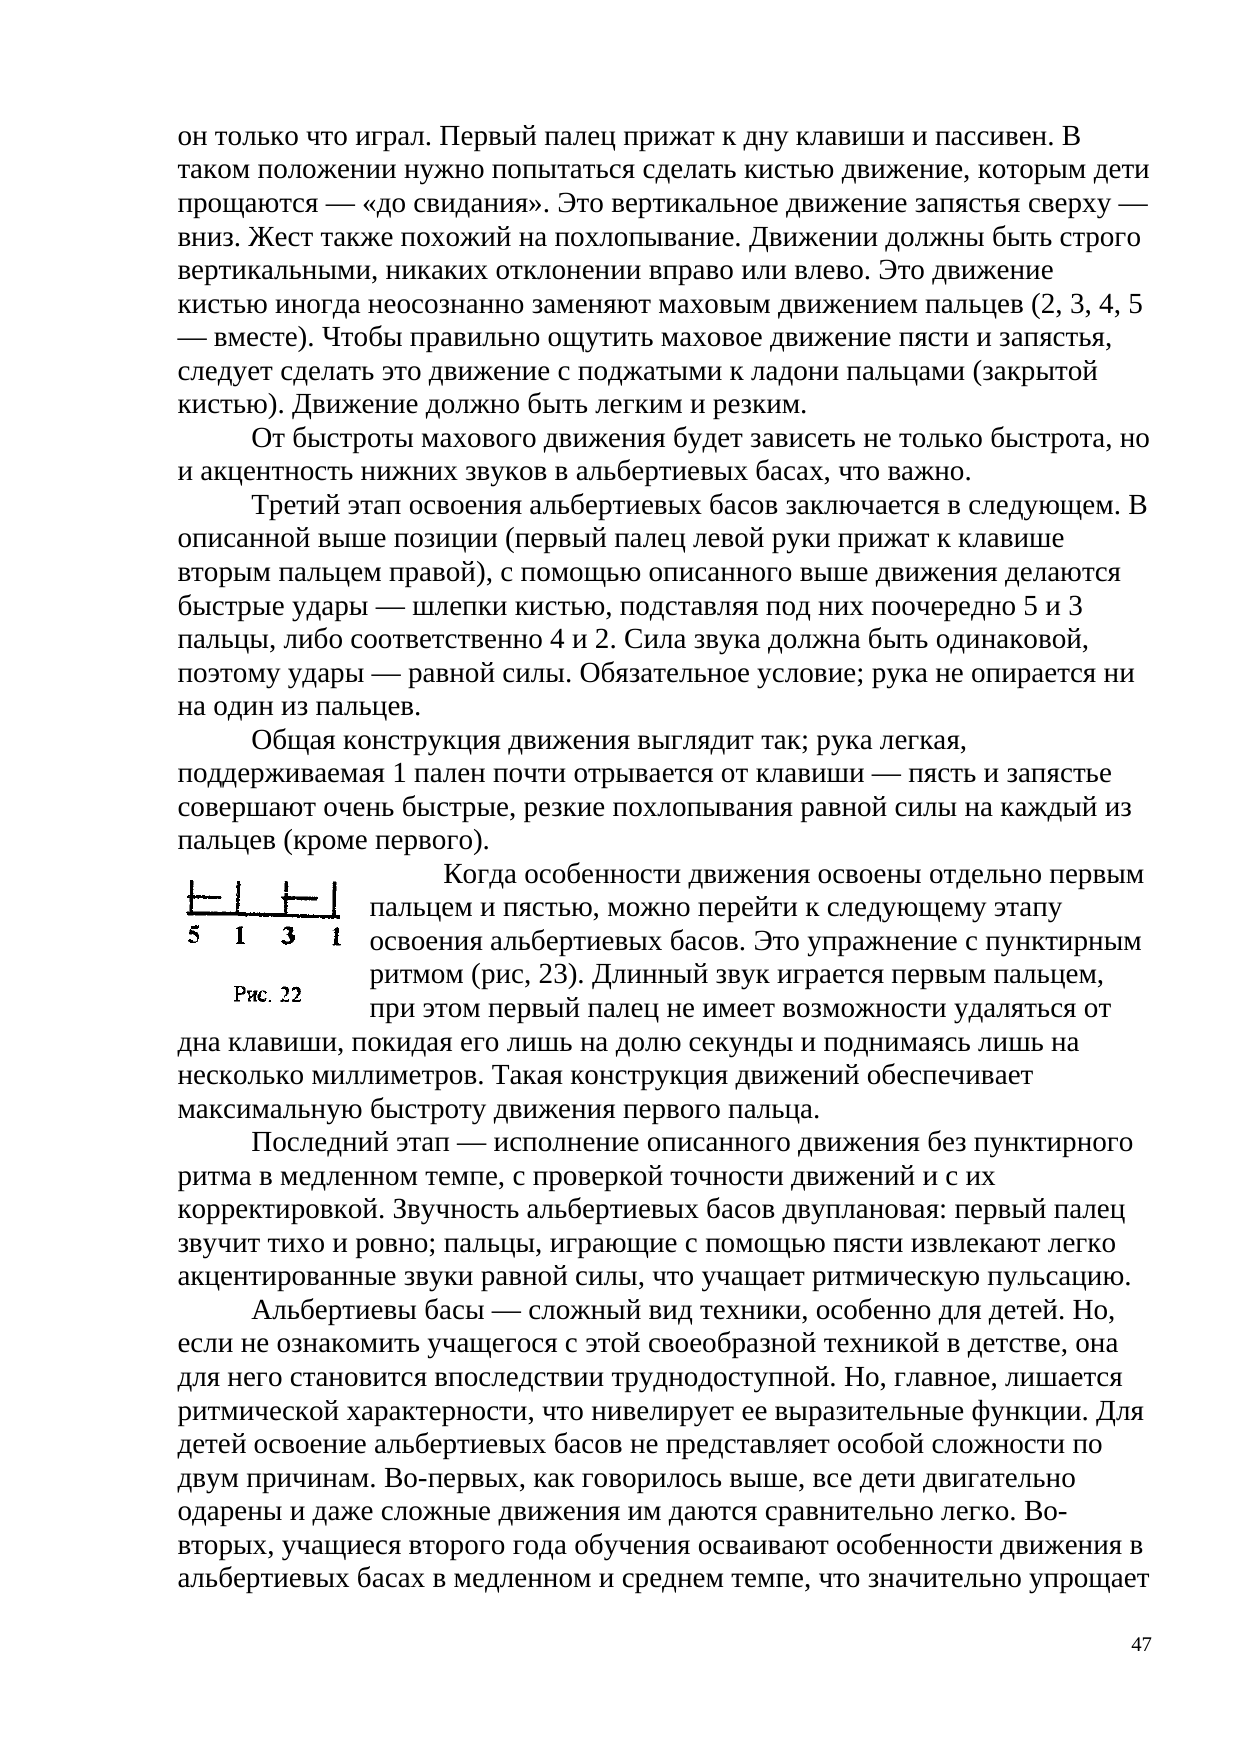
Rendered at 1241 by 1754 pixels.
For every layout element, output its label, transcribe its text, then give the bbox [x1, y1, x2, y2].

text Последний этап — исполнение описанного движения без пунктирного ритма в медленном темпе, с проверкой точности движений и с их корректировкой. Звучность альбертиевых басов двуплановая: первый палец звучит тихо и ровно; пальцы, играющие с помощью пясти извлекают легко акцентированные звуки равной силы, что учащает ритмическую пульсацию. [177, 1057, 1152, 1225]
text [177, 118, 1152, 353]
text От быстроты махового движения будет зависеть не только быстрота, но и акцентность нижних звуков в альбертиевых басах, что важно. [177, 353, 1152, 420]
text Общая конструкция движения выглядит так; рука легкая, поддерживаемая 1 пален почти отрывается от клавиши — пясть и запястье совершают очень быстрые, резкие похлопывания равной силы на каждый из пальцев (кроме первого). [177, 655, 1152, 789]
text Альбертиевы басы — сложный вид техники, особенно для детей. Но, если не ознакомить учащегося с этой своеобразной техникой в детстве, она для него становится впоследствии труднодоступной. Но, главное, лишается ритмической характерности, что нивелирует ее выразительные функции. Для детей освоение альбертиевых басов не представляет особой сложности по двум причинам. Во-первых, как говорилось выше, все дети двигательно одарены и даже сложные движения им даются сравнительно легко. Во-вторых, учащиеся второго года обучения осваивают особенности движения в альбертиевых басах в медленном и среднем темпе, что значительно упрощает техническую сложность. Освоенная в упражнении форма движения легко восстанавливается и через несколько лет. [177, 1225, 1152, 1594]
text Когда особенности движения освоены отдельно первым пальцем и пястью, можно перейти к следующему этапу освоения альбертиевых басов. Это упражнение с пунктирным ритмом (рис, 23). Длинный звук играется первым пальцем, при этом первый палец не имеет возможности удаляться от дна клавиши, покидая его лишь на долю секунды и поднимаясь лишь на несколько миллиметров. Такая конструкция движений обеспечивает максимальную быстроту движения первого пальца. [177, 789, 1152, 1057]
text Третий этап освоения альбертиевых басов заключается в следующем. В описанной выше позиции (первый палец левой руки прижат к клавише вторым пальцем правой), с помощью описанного выше движения делаются быстрые удары — шлепки кистью, подставляя под них поочередно 5 и 3 пальцы, либо соответственно 4 и 2. Сила звука должна быть одинаковой, поэтому удары — равной силы. Обязательное условие; рука не опирается ни на один из пальцев. [177, 420, 1152, 655]
